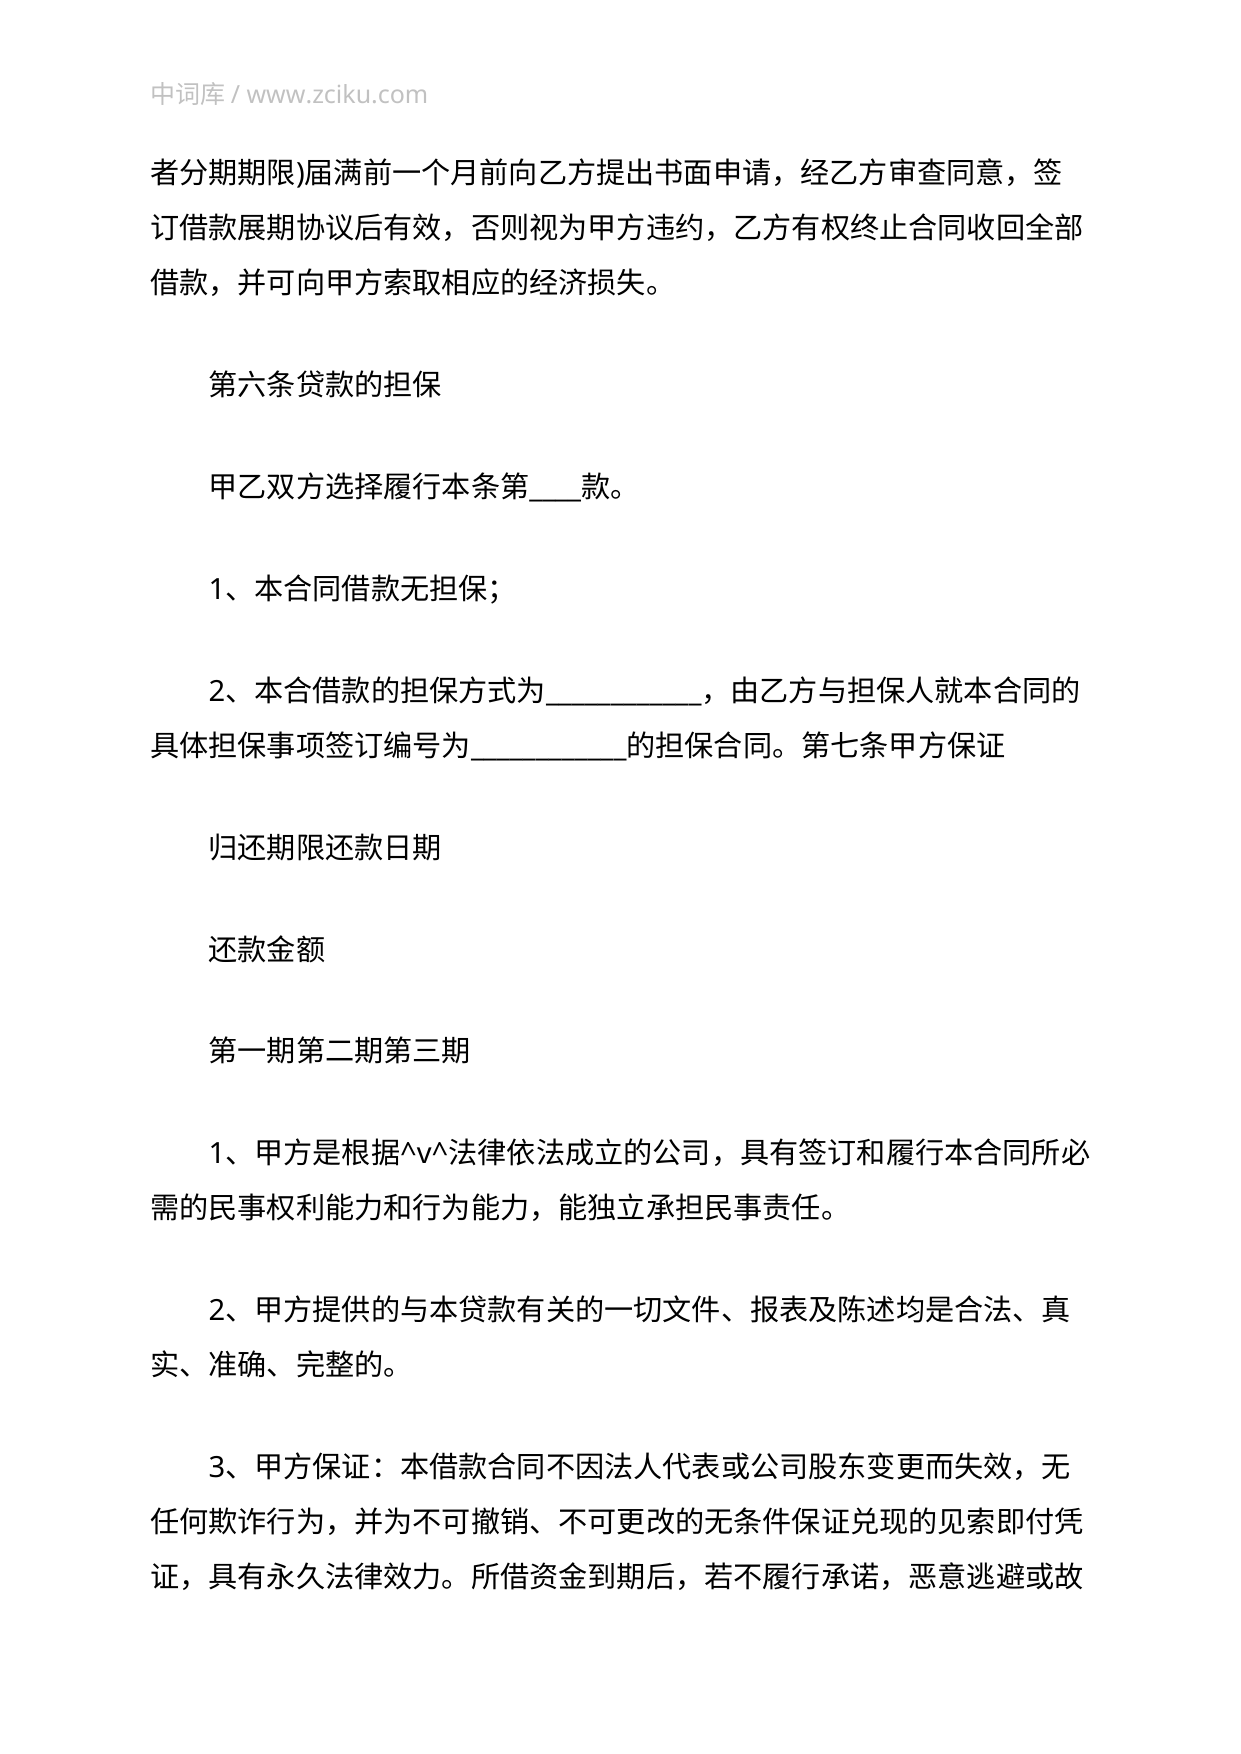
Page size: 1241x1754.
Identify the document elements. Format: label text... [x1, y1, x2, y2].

text 1、甲方是根据^v^法律依法成立的公司，具有签订和履行本合同所必需的民事权利能力和行为能力，能独立承担民事责任。 [150, 1130, 1090, 1227]
text 甲乙双方选择履行本条第____款。 [150, 463, 1090, 506]
text 第六条贷款的担保 [150, 362, 1090, 404]
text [150, 1443, 1090, 1595]
text 2、甲方提供的与本贷款有关的一切文件、报表及陈述均是合法、真实、准确、完整的。 [150, 1286, 1090, 1384]
text 2、本合借款的担保方式为____________，由乙方与担保人就本合同的具体担保事项签订编号为____________的担保合同。第七条甲方保证 [150, 667, 1090, 765]
text 第一期第二期第三期 [150, 1028, 1090, 1070]
text 归还期限还款日期 [150, 824, 1090, 867]
text 还款金额 [150, 926, 1090, 968]
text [150, 150, 1090, 302]
text 1、本合同借款无担保； [150, 565, 1090, 608]
